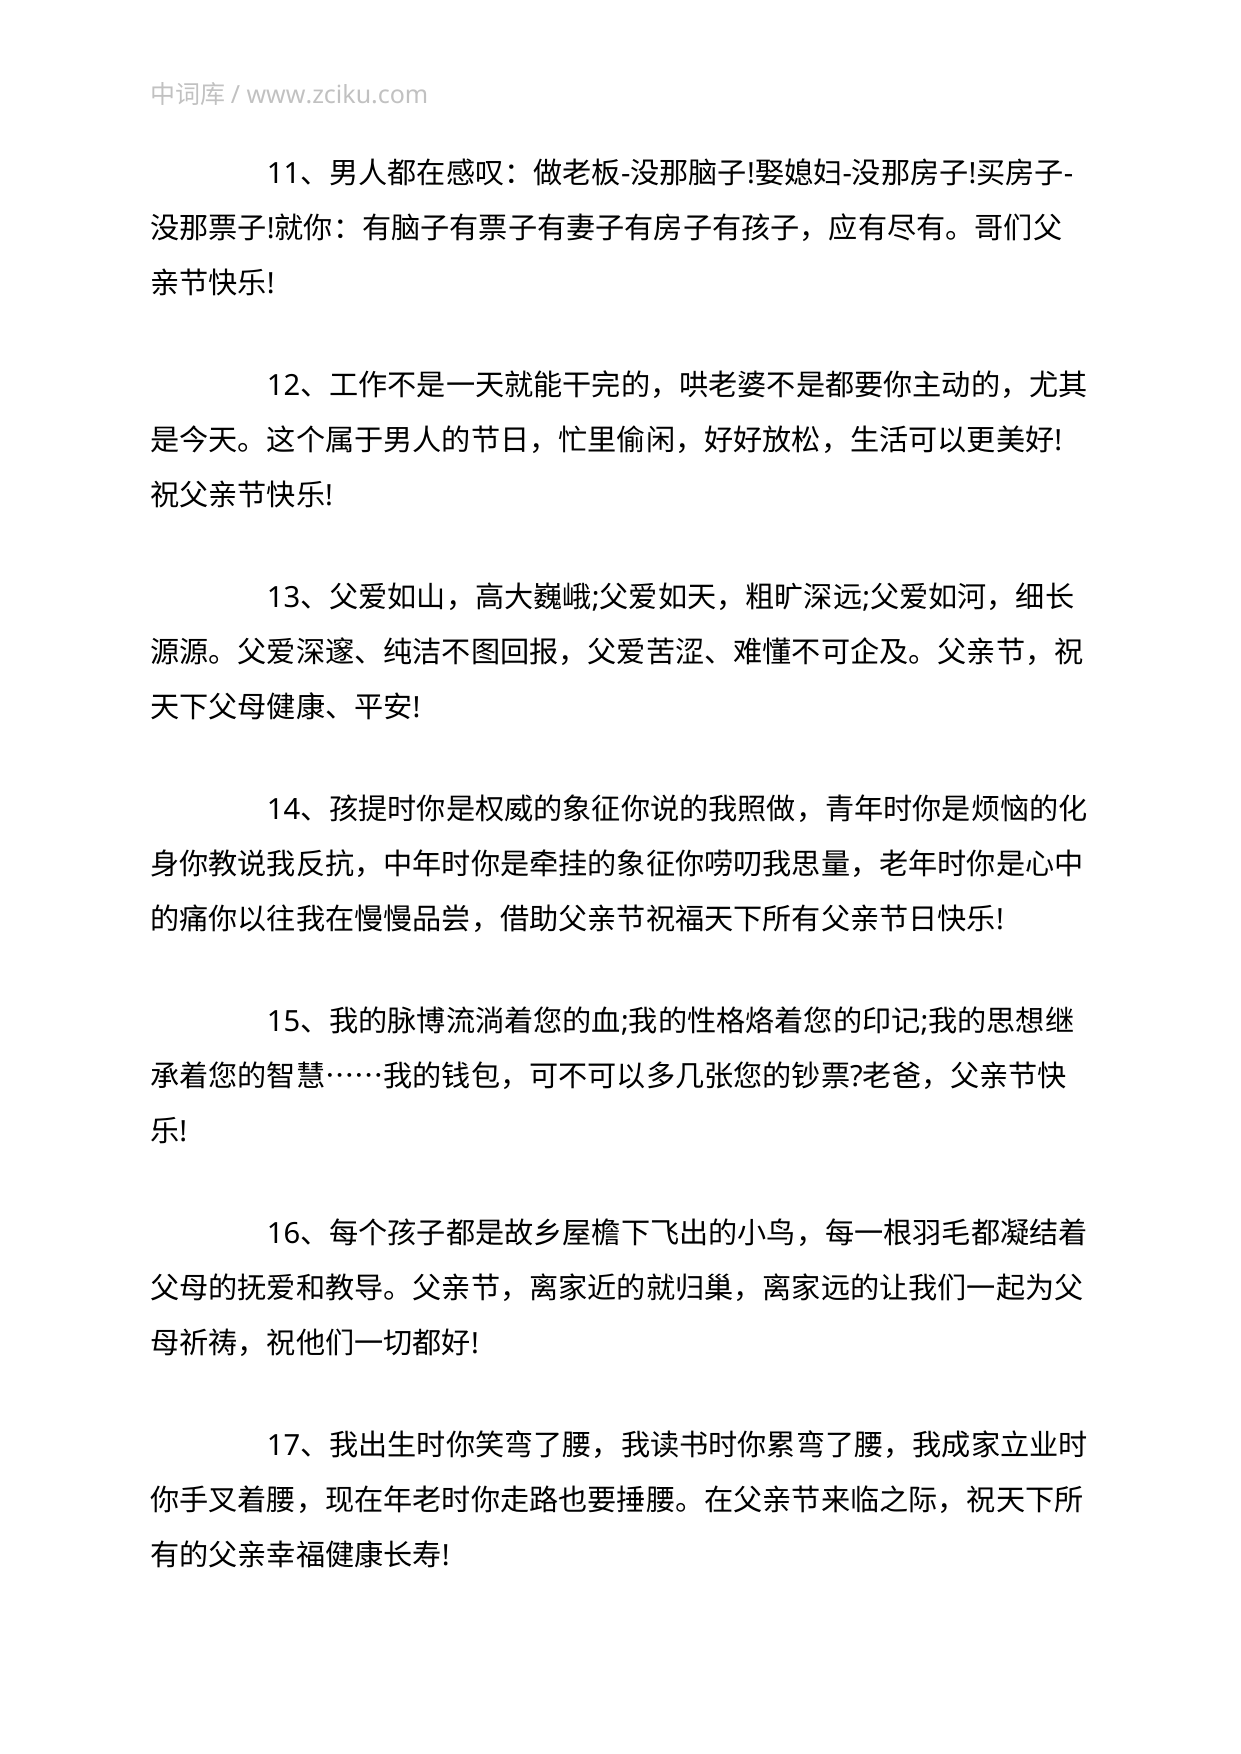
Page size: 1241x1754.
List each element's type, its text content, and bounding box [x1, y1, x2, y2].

text 16、每个孩子都是故乡屋檐下飞出的小鸟，每一根羽毛都凝结着父母的抚爱和教导。父亲节，离家近的就归巢，离家远的让我们一起为父母祈祷，祝他们一切都好! [150, 1210, 1090, 1362]
text 14、孩提时你是权威的象征你说的我照做，青年时你是烦恼的化身你教说我反抗，中年时你是牵挂的象征你唠叨我思量，老年时你是心中的痛你以往我在慢慢品尝，借助父亲节祝福天下所有父亲节日快乐! [150, 786, 1090, 938]
text 11、男人都在感叹：做老板-没那脑子!娶媳妇-没那房子!买房子-没那票子!就你：有脑子有票子有妻子有房子有孩子，应有尽有。哥们父亲节快乐! [150, 150, 1090, 302]
text 13、父爱如山，高大巍峨;父爱如天，粗旷深远;父爱如河，细长源源。父爱深邃、纯洁不图回报，父爱苦涩、难懂不可企及。父亲节，祝天下父母健康、平安! [150, 574, 1090, 726]
text 17、我出生时你笑弯了腰，我读书时你累弯了腰，我成家立业时你手叉着腰，现在年老时你走路也要捶腰。在父亲节来临之际，祝天下所有的父亲幸福健康长寿! [150, 1422, 1090, 1574]
text 15、我的脉博流淌着您的血;我的性格烙着您的印记;我的思想继承着您的智慧……我的钱包，可不可以多几张您的钞票?老爸，父亲节快乐! [150, 998, 1090, 1150]
text 12、工作不是一天就能干完的，哄老婆不是都要你主动的，尤其是今天。这个属于男人的节日，忙里偷闲，好好放松，生活可以更美好!祝父亲节快乐! [150, 362, 1090, 514]
